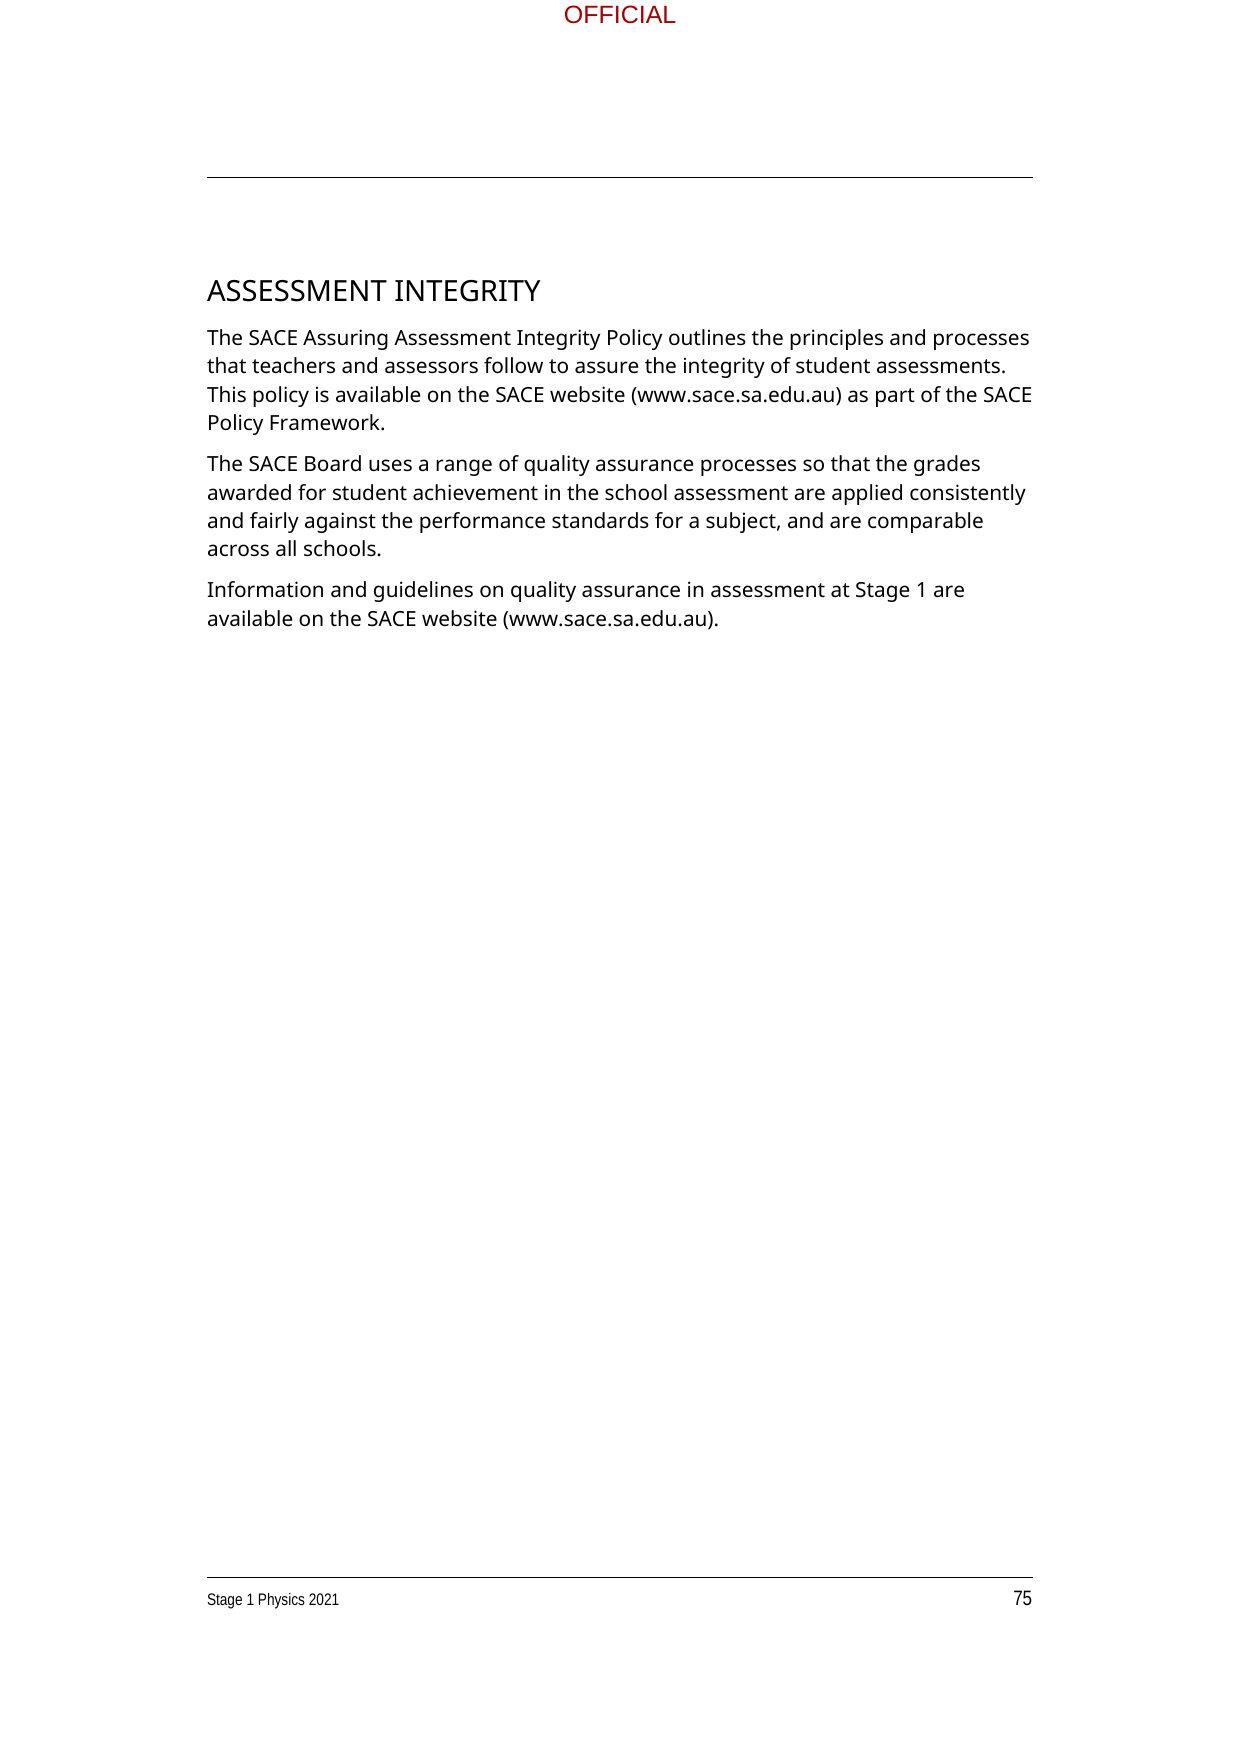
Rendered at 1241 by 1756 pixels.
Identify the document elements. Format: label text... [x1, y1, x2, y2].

text Information and guidelines on quality assurance in assessment at Stage 1 are available on the SACE website (www.sace.sa.edu.au). [207, 575, 1033, 632]
text Assessment integrity [207, 271, 1033, 310]
text The SACE Assuring Assessment Integrity Policy outlines the principles and processes that teachers and assessors follow to assure the integrity of student assessments. This policy is available on the SACE website (www.sace.sa.edu.au) as part of the SACE Policy Framework. [207, 323, 1033, 437]
text The SACE Board uses a range of quality assurance processes so that the grades awarded for student achievement in the school assessment are applied consistently and fairly against the performance standards for a subject, and are comparable across all schools. [207, 449, 1033, 563]
